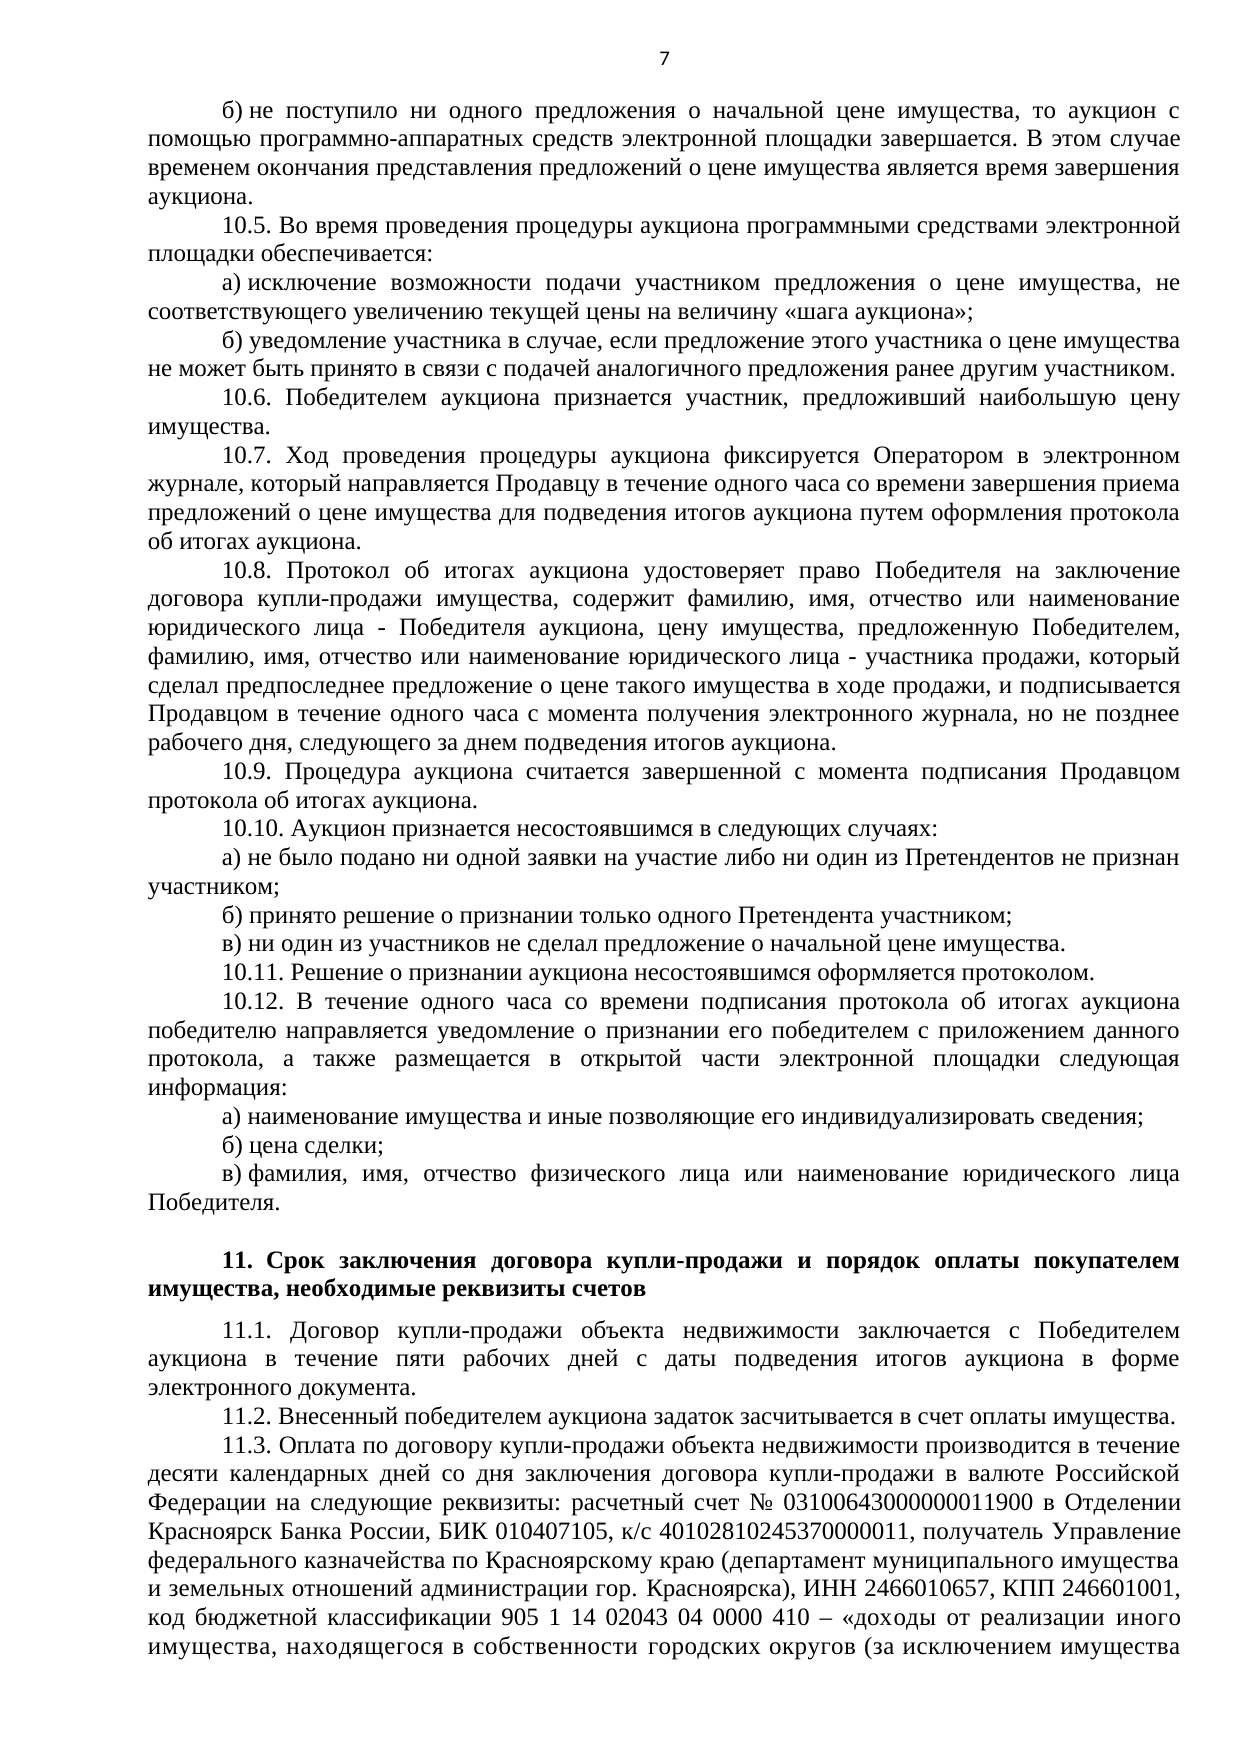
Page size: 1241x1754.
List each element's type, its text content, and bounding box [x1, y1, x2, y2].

text 10.7. Ход проведения процедуры аукциона фиксируется Оператором в электронном журнале, который направляется Продавцу в течение одного часа со времени завершения приема предложений о цене имущества для подведения итогов аукциона путем оформления протокола об итогах аукциона. [148, 440, 1181, 555]
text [148, 1430, 1181, 1660]
text 10.8. Протокол об итогах аукциона удостоверяет право Победителя на заключение договора купли-продажи имущества, содержит фамилию, имя, отчество или наименование юридического лица - Победителя аукциона, цену имущества, предложенную Победителем, фамилию, имя, отчество или наименование юридического лица - участника продажи, который сделал предпоследнее предложение о цене такого имущества в ходе продажи, и подписывается Продавцом в течение одного часа с момента получения электронного журнала, но не позднее рабочего дня, следующего за днем подведения итогов аукциона. [148, 555, 1181, 756]
list Срок заключения договора купли-продажи и порядок оплаты покупателем имущества, необходимые реквизиты счетов [148, 1245, 1181, 1302]
text 10.6. Победителем аукциона признается участник, предложивший наибольшую цену имущества. [148, 382, 1181, 440]
text в) ни один из участников не сделал предложение о начальной цене имущества. [148, 928, 1181, 957]
text 11.1. Договор купли-продажи объекта недвижимости заключается с Победителем аукциона в течение пяти рабочих дней с даты подведения итогов аукциона в форме электронного документа. [148, 1315, 1181, 1401]
text 10.11. Решение о признании аукциона несостоявшимся оформляется протоколом. [148, 957, 1181, 986]
text б) цена сделки; [148, 1130, 1181, 1158]
text а) не было подано ни одной заявки на участие либо ни один из Претендентов не признан участником; [148, 842, 1181, 900]
text 10.12. В течение одного часа со времени подписания протокола об итогах аукциона победителю направляется уведомление о признании его победителем с приложением данного протокола, а также размещается в открытой части электронной площадки следующая информация: [148, 986, 1181, 1101]
text 11.2. Внесенный победителем аукциона задаток засчитывается в счет оплаты имущества. [148, 1401, 1181, 1430]
text 10.10. Аукцион признается несостоявшимся в следующих случаях: [148, 813, 1181, 842]
text б) уведомление участника в случае, если предложение этого участника о цене имущества не может быть принято в связи с подачей аналогичного предложения ранее другим участником. [148, 325, 1181, 382]
text 10.5. Во время проведения процедуры аукциона программными средствами электронной площадки обеспечивается: [148, 210, 1181, 267]
text б) принято решение о признании только одного Претендента участником; [148, 900, 1181, 928]
text а) исключение возможности подачи участником предложения о цене имущества, не соответствующего увеличению текущей цены на величину «шага аукциона»; [148, 267, 1181, 325]
text б) не поступило ни одного предложения о начальной цене имущества, то аукцион с помощью программно-аппаратных средств электронной площадки завершается. В этом случае временем окончания представления предложений о цене имущества является время завершения аукциона. [148, 95, 1181, 210]
text 10.9. Процедура аукциона считается завершенной с момента подписания Продавцом протокола об итогах аукциона. [148, 756, 1181, 813]
text а) наименование имущества и иные позволяющие его индивидуализировать сведения; [148, 1101, 1181, 1130]
text в) фамилия, имя, отчество физического лица или наименование юридического лица Победителя. [148, 1158, 1181, 1216]
